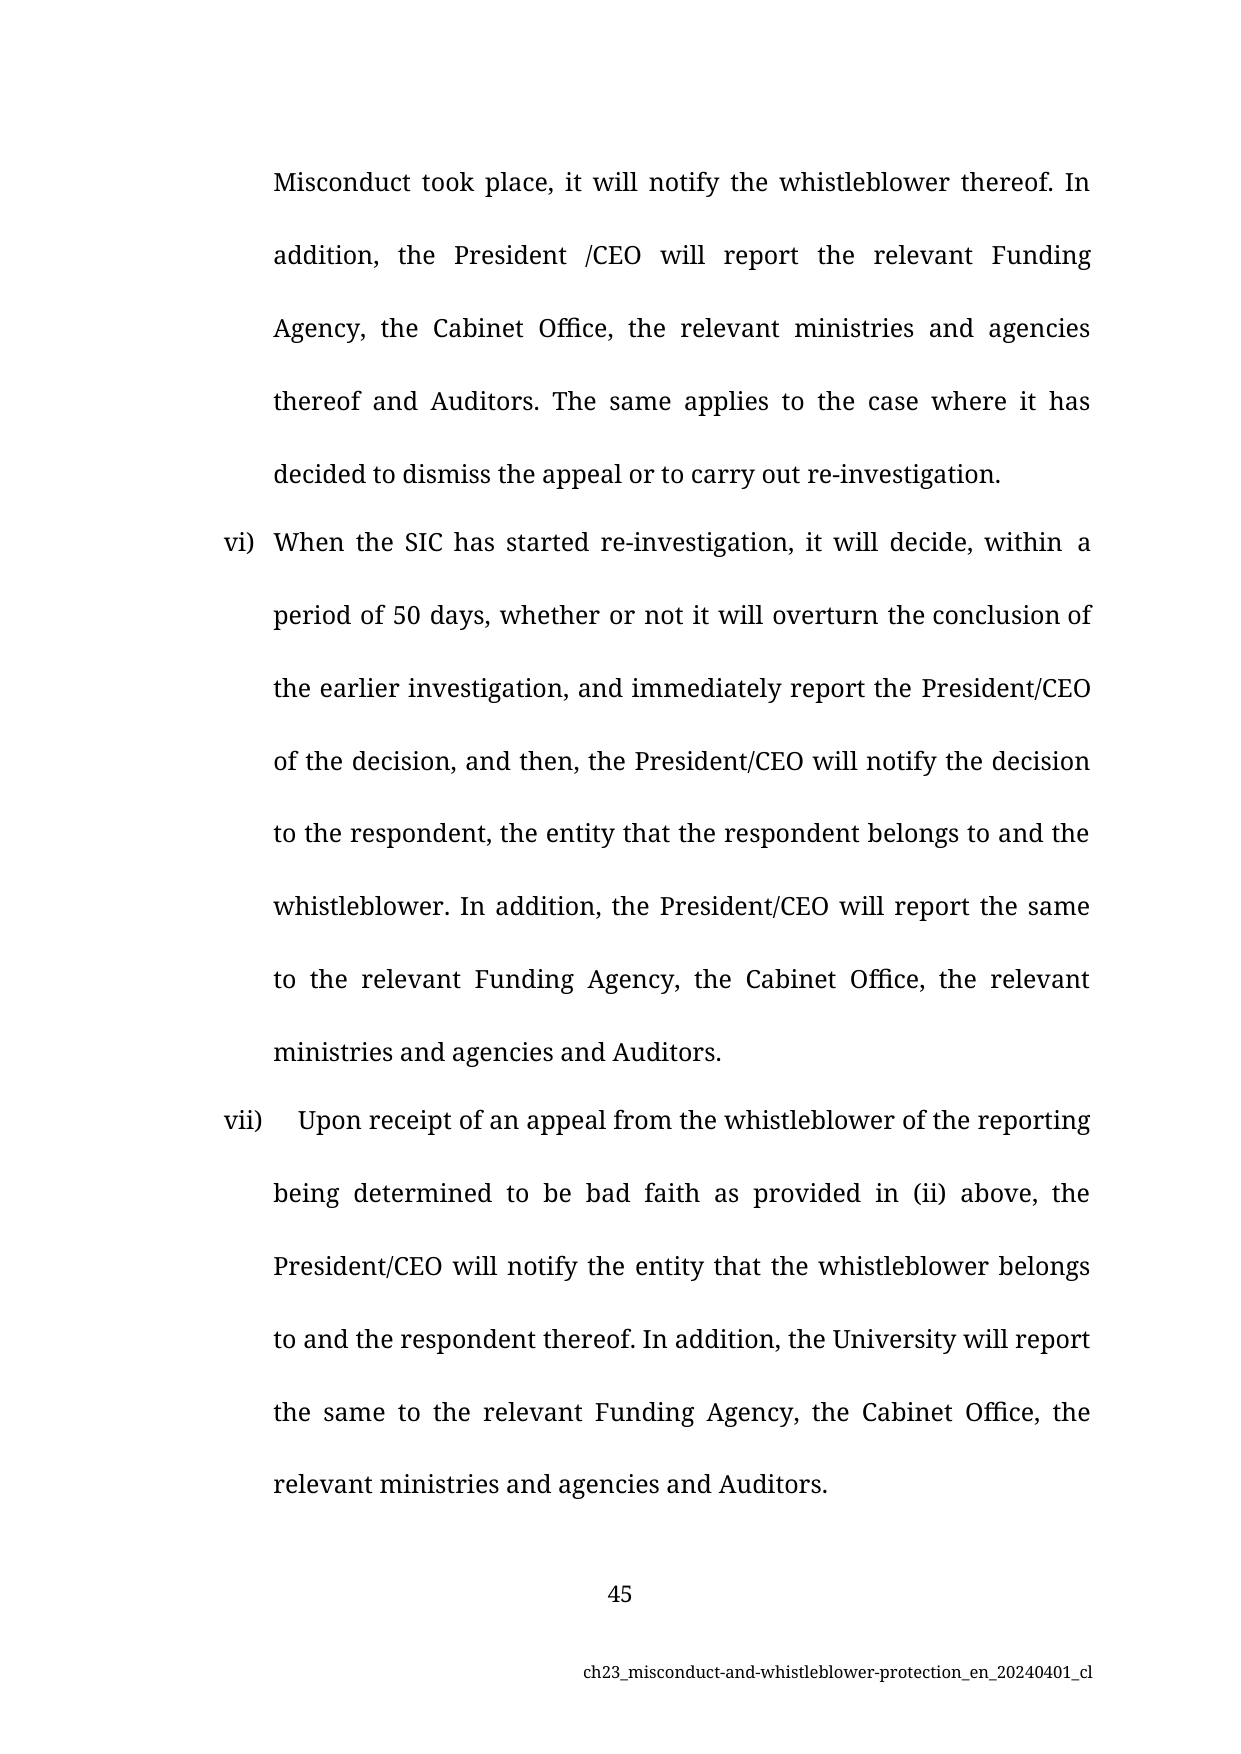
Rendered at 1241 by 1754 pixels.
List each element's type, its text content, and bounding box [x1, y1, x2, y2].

list When the SIC has started re-investigation, it will decide, within a period of 50 days, whether or not it will overturn the conclusion of the earlier investigation, and immediately report the President/CEO of the decision, and then, the President/CEO will notify the decision to the respondent, the entity that the respondent belongs to and the whistleblower. In addition, the President/CEO will report the same to the relevant Funding Agency, the Cabinet Office, the relevant ministries and agencies and Auditors. [217, 510, 1091, 1083]
list Upon receipt of an appeal from the whistleblower of the reporting being determined to be bad faith as provided in (ii) above, the President/CEO will notify the entity that the whistleblower belongs to and the respondent thereof. In addition, the University will report the same to the relevant Funding Agency, the Cabinet Office, the relevant ministries and agencies and Auditors. [217, 1088, 1091, 1516]
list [217, 151, 1091, 505]
